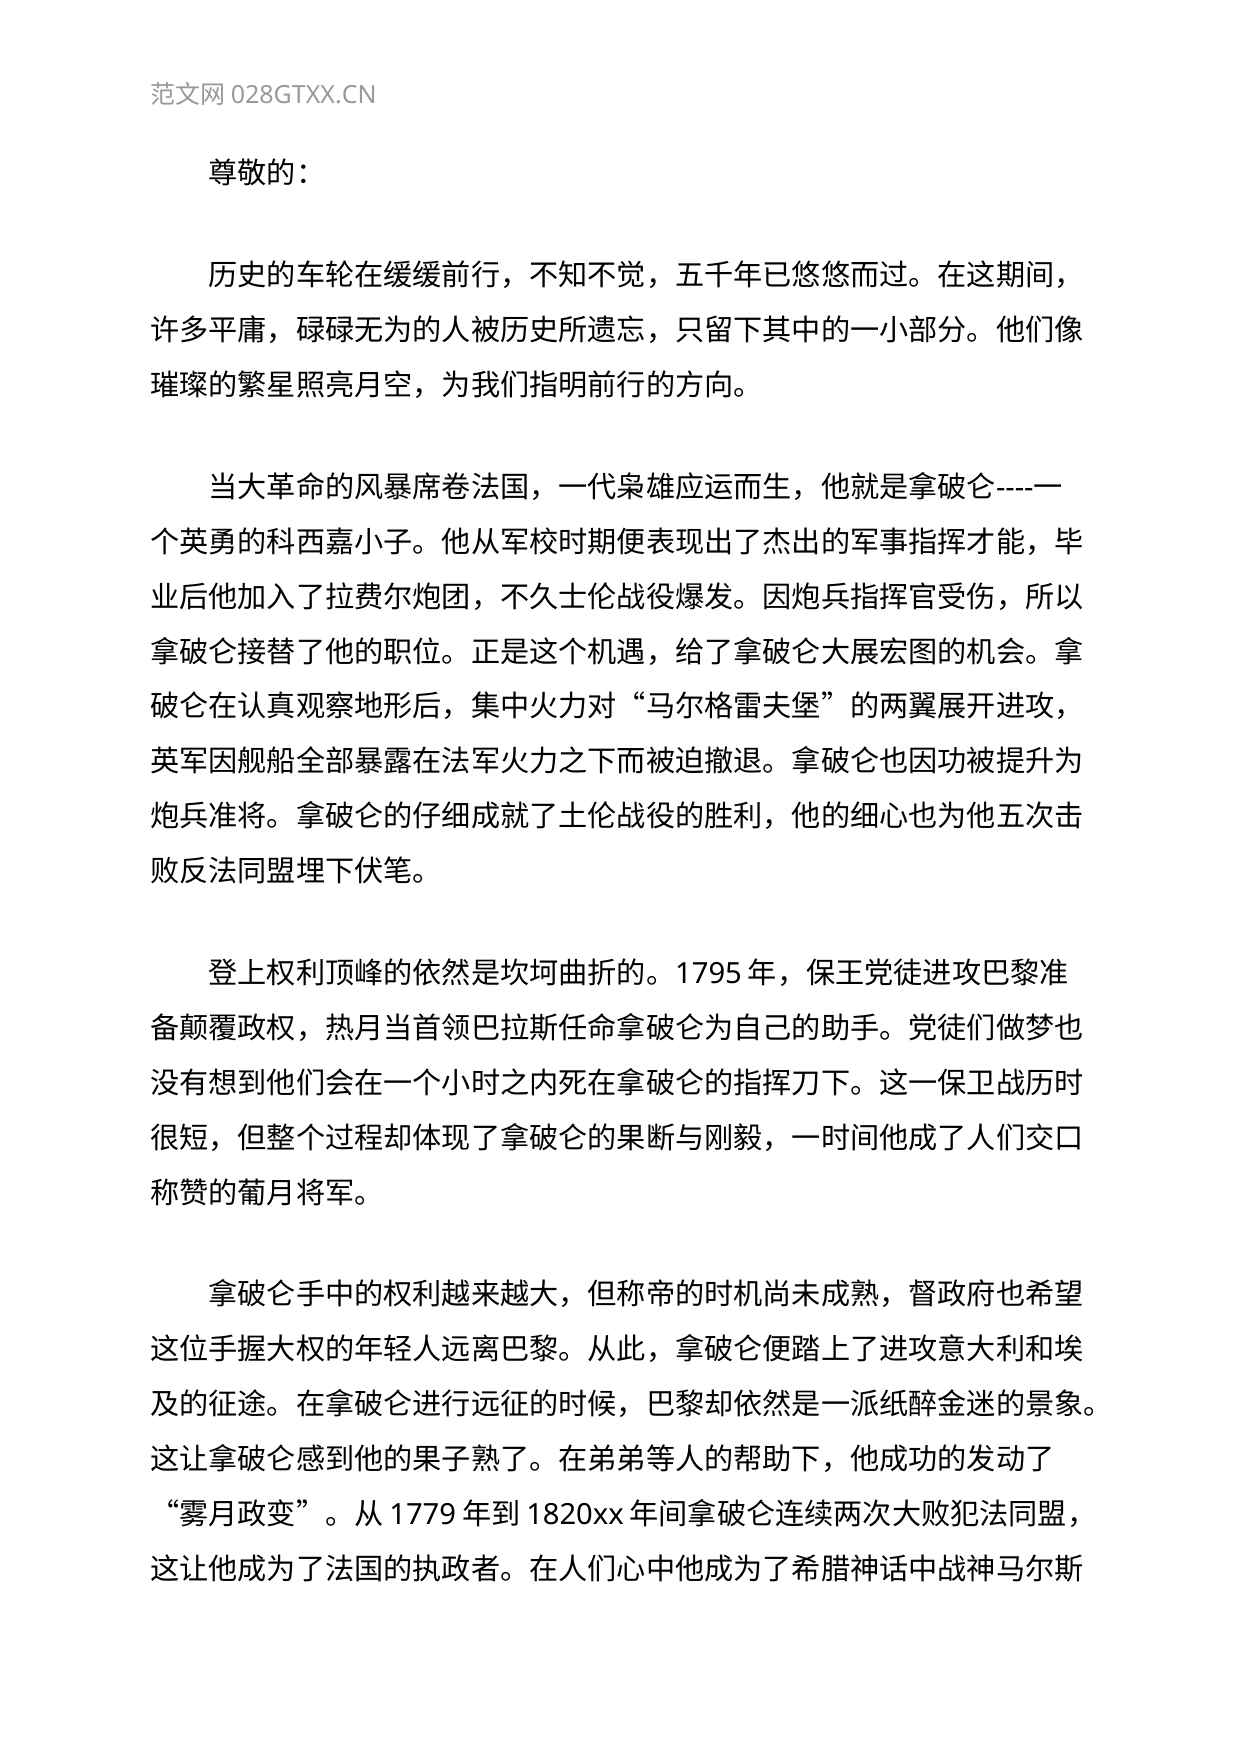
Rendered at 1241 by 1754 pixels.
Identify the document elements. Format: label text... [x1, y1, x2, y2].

text 当大革命的风暴席卷法国，一代枭雄应运而生，他就是拿破仑----一个英勇的科西嘉小子。他从军校时期便表现出了杰出的军事指挥才能，毕业后他加入了拉费尔炮团，不久士伦战役爆发。因炮兵指挥官受伤，所以拿破仑接替了他的职位。正是这个机遇，给了拿破仑大展宏图的机会。拿破仑在认真观察地形后，集中火力对“马尔格雷夫堡”的两翼展开进攻，英军因舰船全部暴露在法军火力之下而被迫撤退。拿破仑也因功被提升为炮兵准将。拿破仑的仔细成就了土伦战役的胜利，他的细心也为他五次击败反法同盟埋下伏笔。 [150, 463, 1090, 890]
text 历史的车轮在缓缓前行，不知不觉，五千年已悠悠而过。在这期间，许多平庸，碌碌无为的人被历史所遗忘，只留下其中的一小部分。他们像璀璨的繁星照亮月空，为我们指明前行的方向。 [150, 252, 1090, 404]
text 登上权利顶峰的依然是坎坷曲折的。1795年，保王党徒进攻巴黎准备颠覆政权，热月当首领巴拉斯任命拿破仑为自己的助手。党徒们做梦也没有想到他们会在一个小时之内死在拿破仑的指挥刀下。这一保卫战历时很短，但整个过程却体现了拿破仑的果断与刚毅，一时间他成了人们交口称赞的葡月将军。 [150, 949, 1090, 1211]
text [150, 1271, 1090, 1588]
text 尊敬的： [150, 150, 1090, 192]
